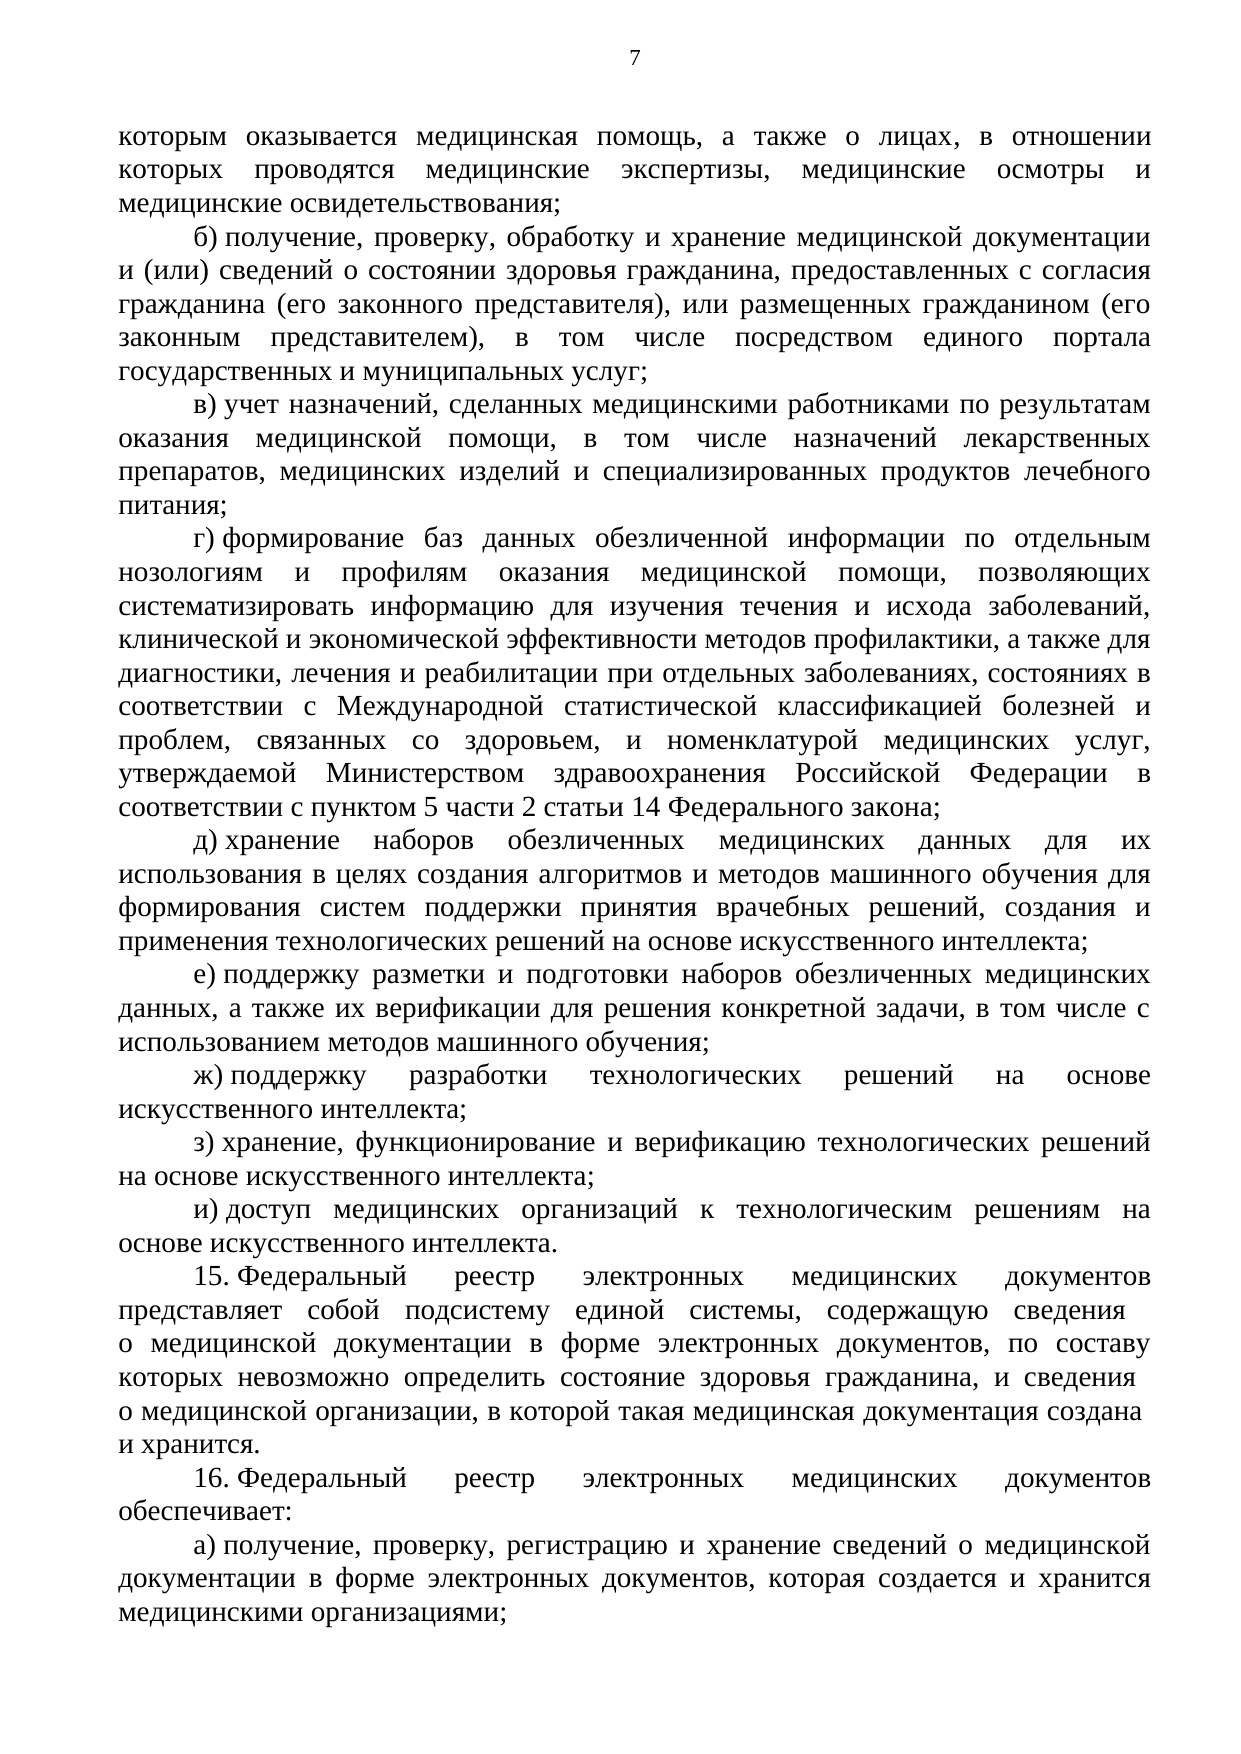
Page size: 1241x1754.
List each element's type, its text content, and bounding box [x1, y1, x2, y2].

text 16. Федеральный реестр электронных медицинских документов обеспечивает: [118, 1460, 1152, 1527]
text ж) поддержку разработки технологических решений на основе искусственного интеллекта; [118, 1057, 1152, 1124]
text д) хранение наборов обезличенных медицинских данных для их использования в целях создания алгоритмов и методов машинного обучения для формирования систем поддержки принятия врачебных решений, создания и применения технологических решений на основе искусственного интеллекта; [118, 822, 1152, 957]
text и) доступ медицинских организаций к технологическим решениям на основе искусственного интеллекта. [118, 1191, 1152, 1258]
text б) получение, проверку, обработку и хранение медицинской документации и (или) сведений о состоянии здоровья гражданина, предоставленных с согласия гражданина (его законного представителя), или размещенных гражданином (его законным представителем), в том числе посредством единого портала государственных и муниципальных услуг; [118, 219, 1152, 386]
text г) формирование баз данных обезличенной информации по отдельным нозологиям и профилям оказания медицинской помощи, позволяющих систематизировать информацию для изучения течения и исхода заболеваний, клинической и экономической эффективности методов профилактики, а также для диагностики, лечения и реабилитации при отдельных заболеваниях, состояниях в соответствии с Международной статистической классификацией болезней и проблем, связанных со здоровьем, и номенклатурой медицинских услуг, утверждаемой Министерством здравоохранения Российской Федерации в соответствии с пунктом 5 части 2 статьи 14 Федерального закона; [118, 521, 1152, 822]
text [118, 118, 1152, 219]
text е) поддержку разметки и подготовки наборов обезличенных медицинских данных, а также их верификации для решения конкретной задачи, в том числе с использованием методов машинного обучения; [118, 957, 1152, 1057]
text 15. Федеральный реестр электронных медицинских документов представляет собой подсистему единой системы, содержащую сведения о медицинской документации в форме электронных документов, по составу которых невозможно определить состояние здоровья гражданина, и сведения о медицинской организации, в которой такая медицинская документация создана и хранится. [118, 1258, 1152, 1460]
text а) получение, проверку, регистрацию и хранение сведений о медицинской документации в форме электронных документов, которая создается и хранится медицинскими организациями; [118, 1527, 1152, 1627]
text з) хранение, функционирование и верификацию технологических решений на основе искусственного интеллекта; [118, 1124, 1152, 1191]
text в) учет назначений, сделанных медицинскими работниками по результатам оказания медицинской помощи, в том числе назначений лекарственных препаратов, медицинских изделий и специализированных продуктов лечебного питания; [118, 386, 1152, 521]
